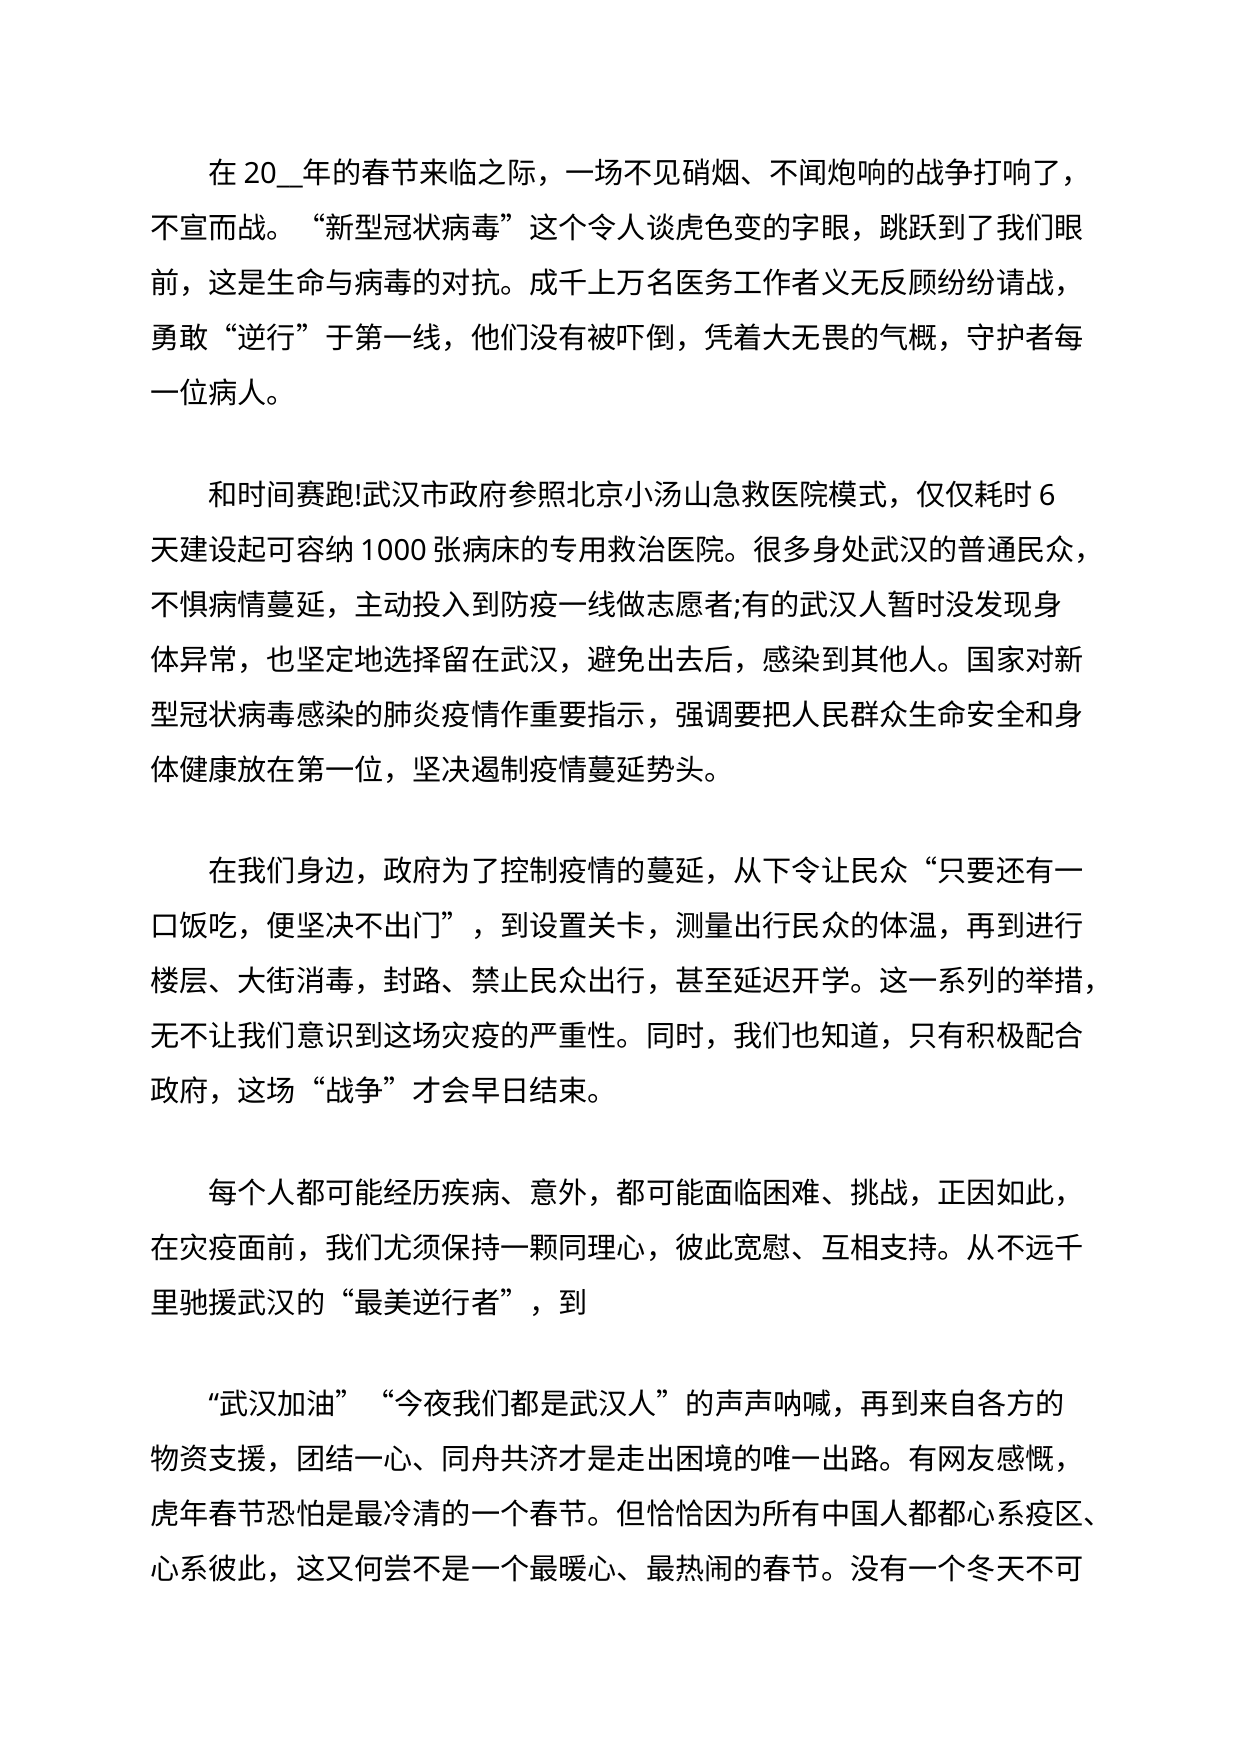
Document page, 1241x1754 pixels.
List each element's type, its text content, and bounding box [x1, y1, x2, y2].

text 每个人都可能经历疾病、意外，都可能面临困难、挑战，正因如此，在灾疫面前，我们尤须保持一颗同理心，彼此宽慰、互相支持。从不远千里驰援武汉的“最美逆行者”，到 [150, 1169, 1090, 1321]
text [150, 1381, 1090, 1588]
text 在20__年的春节来临之际，一场不见硝烟、不闻炮响的战争打响了，不宣而战。“新型冠状病毒”这个令人谈虎色变的字眼，跳跃到了我们眼前，这是生命与病毒的对抗。成千上万名医务工作者义无反顾纷纷请战，勇敢“逆行”于第一线，他们没有被吓倒，凭着大无畏的气概，守护者每一位病人。 [150, 150, 1090, 412]
text 在我们身边，政府为了控制疫情的蔓延，从下令让民众“只要还有一口饭吃，便坚决不出门”，到设置关卡，测量出行民众的体温，再到进行楼层、大街消毒，封路、禁止民众出行，甚至延迟开学。这一系列的举措，无不让我们意识到这场灾疫的严重性。同时，我们也知道，只有积极配合政府，这场“战争”才会早日结束。 [150, 848, 1090, 1110]
text 和时间赛跑!武汉市政府参照北京小汤山急救医院模式，仅仅耗时6天建设起可容纳1000张病床的专用救治医院。很多身处武汉的普通民众，不惧病情蔓延，主动投入到防疫一线做志愿者;有的武汉人暂时没发现身体异常，也坚定地选择留在武汉，避免出去后，感染到其他人。国家对新型冠状病毒感染的肺炎疫情作重要指示，强调要把人民群众生命安全和身体健康放在第一位，坚决遏制疫情蔓延势头。 [150, 471, 1090, 788]
